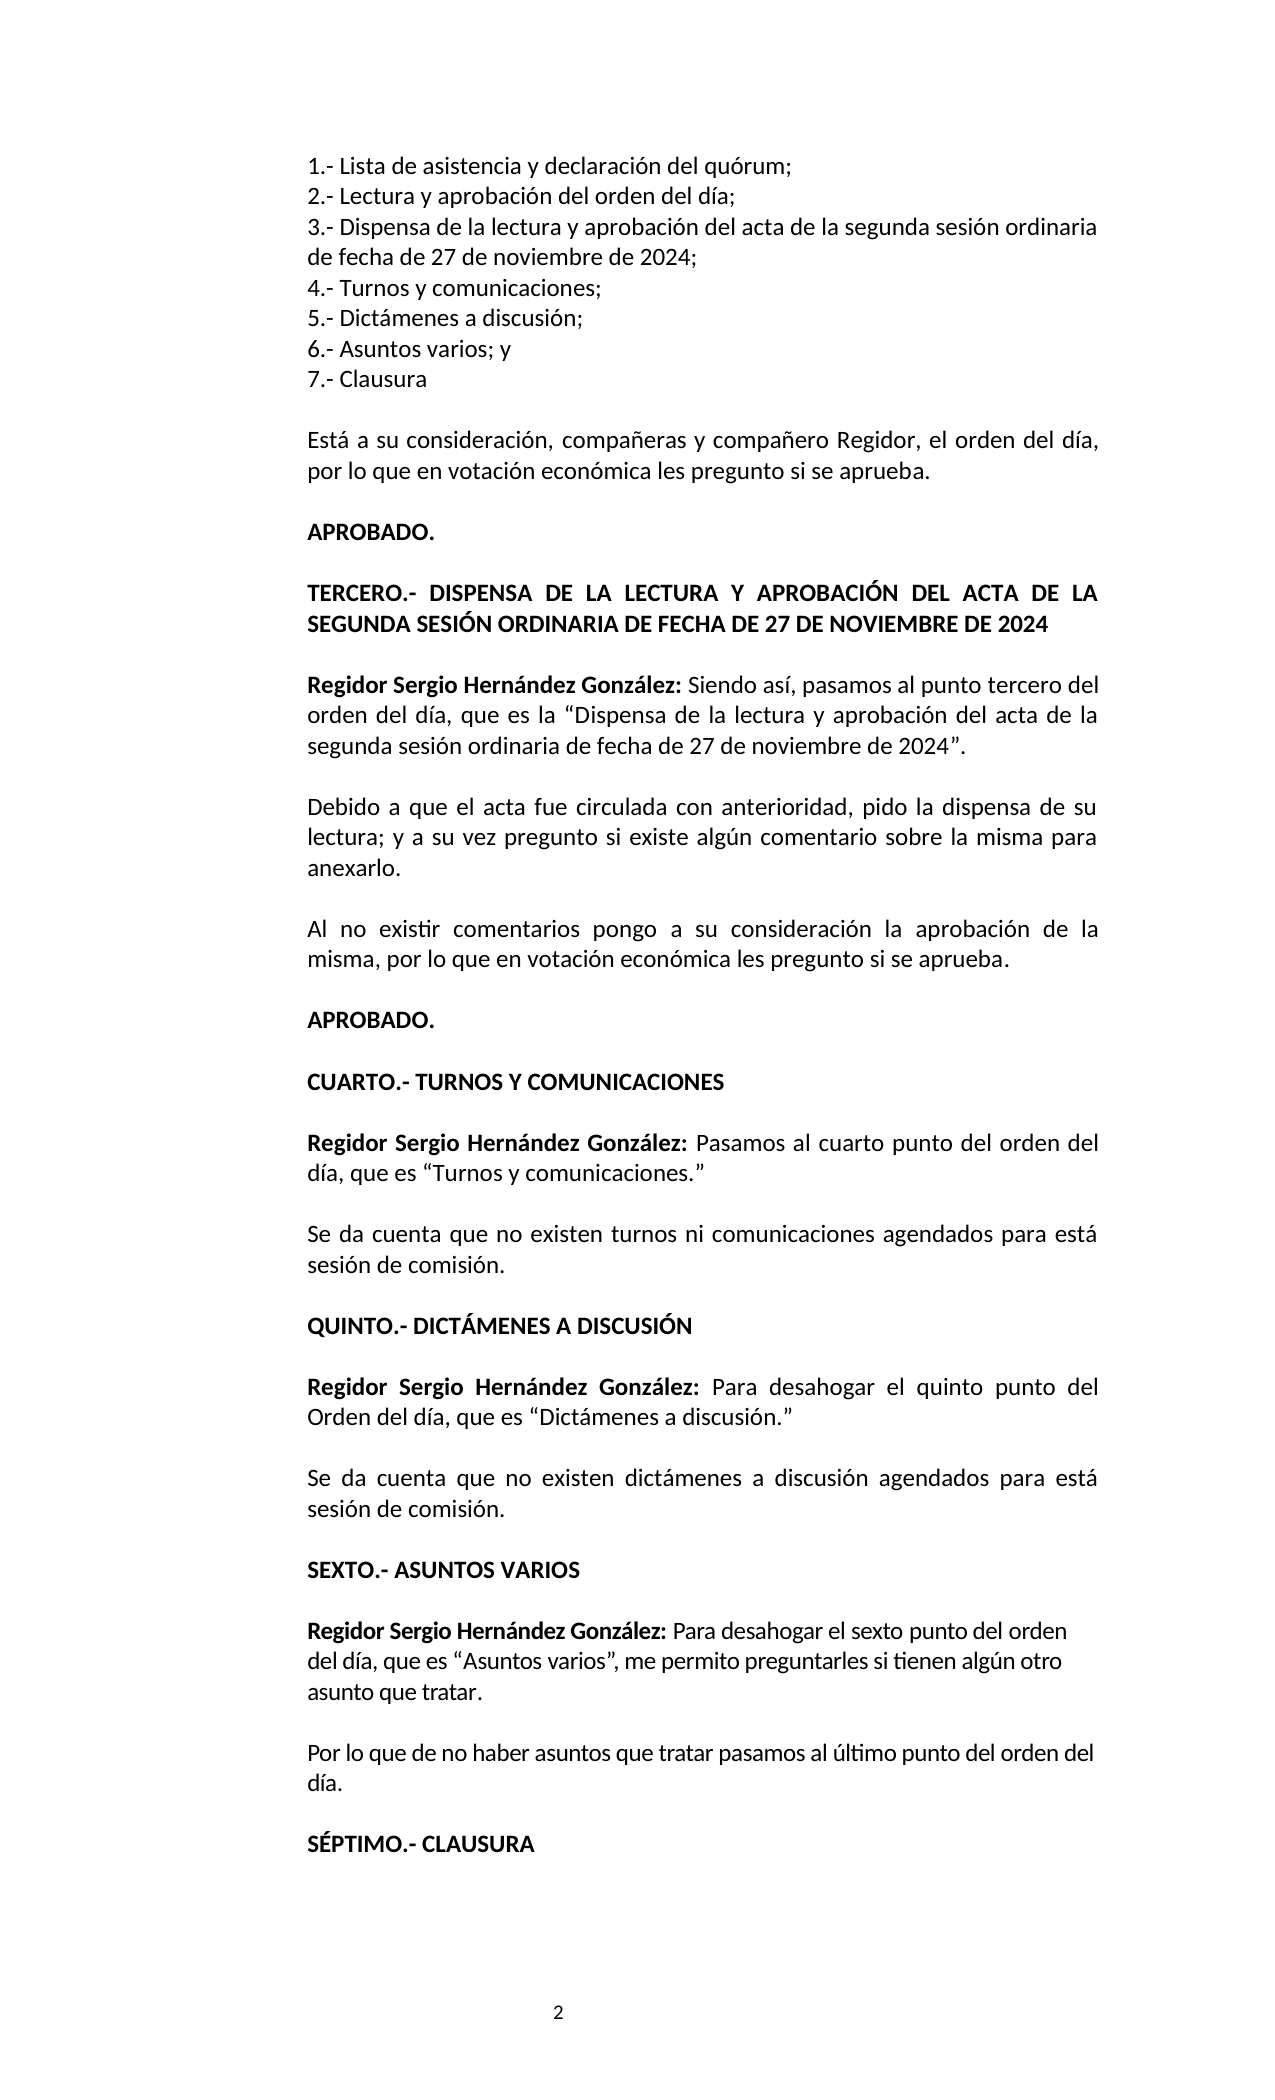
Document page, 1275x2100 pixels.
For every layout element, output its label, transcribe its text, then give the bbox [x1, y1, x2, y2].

text Regidor Sergio Hernández González: Siendo así, pasamos al punto tercero del orden del día, que es la “Dispensa de la lectura y aprobación del acta de la segunda sesión ordinaria de fecha de 27 de noviembre de 2024”. [307, 669, 1099, 760]
text TERCERO.- DISPENSA DE LA LECTURA Y APROBACIÓN DEL ACTA DE LA SEGUNDA SESIÓN ORDINARIA DE FECHA DE 27 DE NOVIEMBRE DE 2024 [307, 577, 1099, 638]
text Por lo que de no haber asuntos que tratar pasamos al último punto del orden del día. [307, 1737, 1099, 1798]
text CUARTO.- TURNOS Y COMUNICACIONES [307, 1066, 1099, 1096]
list 2.- Lectura y aprobación del orden del día; [307, 181, 1099, 211]
list 4.- Turnos y comunicaciones; [307, 272, 1099, 303]
list 1.- Lista de asistencia y declaración del quórum; [307, 150, 1099, 181]
text Regidor Sergio Hernández González: Pasamos al cuarto punto del orden del día, que es “Turnos y comunicaciones.” [307, 1127, 1099, 1188]
text Al no existir comentarios pongo a su consideración la aprobación de la misma, por lo que en votación económica les pregunto si se aprueba. [307, 913, 1099, 974]
list 7.- Clausura [307, 364, 1099, 394]
text Regidor Sergio Hernández González: Para desahogar el sexto punto del orden del día, que es “Asuntos varios”, me permito preguntarles si tienen algún otro asunto que tratar. [307, 1615, 1099, 1707]
text APROBADO. [307, 1004, 1099, 1035]
list 3.- Dispensa de la lectura y aprobación del acta de la segunda sesión ordinaria de fecha de 27 de noviembre de 2024; [307, 211, 1099, 272]
text Se da cuenta que no existen dictámenes a discusión agendados para está sesión de comisión. [307, 1462, 1099, 1523]
text Regidor Sergio Hernández González: Para desahogar el quinto punto del Orden del día, que es “Dictámenes a discusión.” [307, 1371, 1099, 1432]
text Está a su consideración, compañeras y compañero Regidor, el orden del día, por lo que en votación económica les pregunto si se aprueba. [307, 425, 1099, 486]
text QUINTO.- DICTÁMENES A DISCUSIÓN [307, 1310, 1099, 1340]
text APROBADO. [307, 516, 1099, 547]
text Se da cuenta que no existen turnos ni comunicaciones agendados para está sesión de comisión. [307, 1218, 1099, 1279]
list 5.- Dictámenes a discusión; [307, 303, 1099, 333]
text SÉPTIMO.- CLAUSURA [307, 1829, 1099, 1859]
text Debido a que el acta fue circulada con anterioridad, pido la dispensa de su lectura; y a su vez pregunto si existe algún comentario sobre la misma para anexarlo. [307, 791, 1099, 882]
text SEXTO.- ASUNTOS VARIOS [307, 1554, 1099, 1584]
list 6.- Asuntos varios; y [307, 333, 1099, 364]
